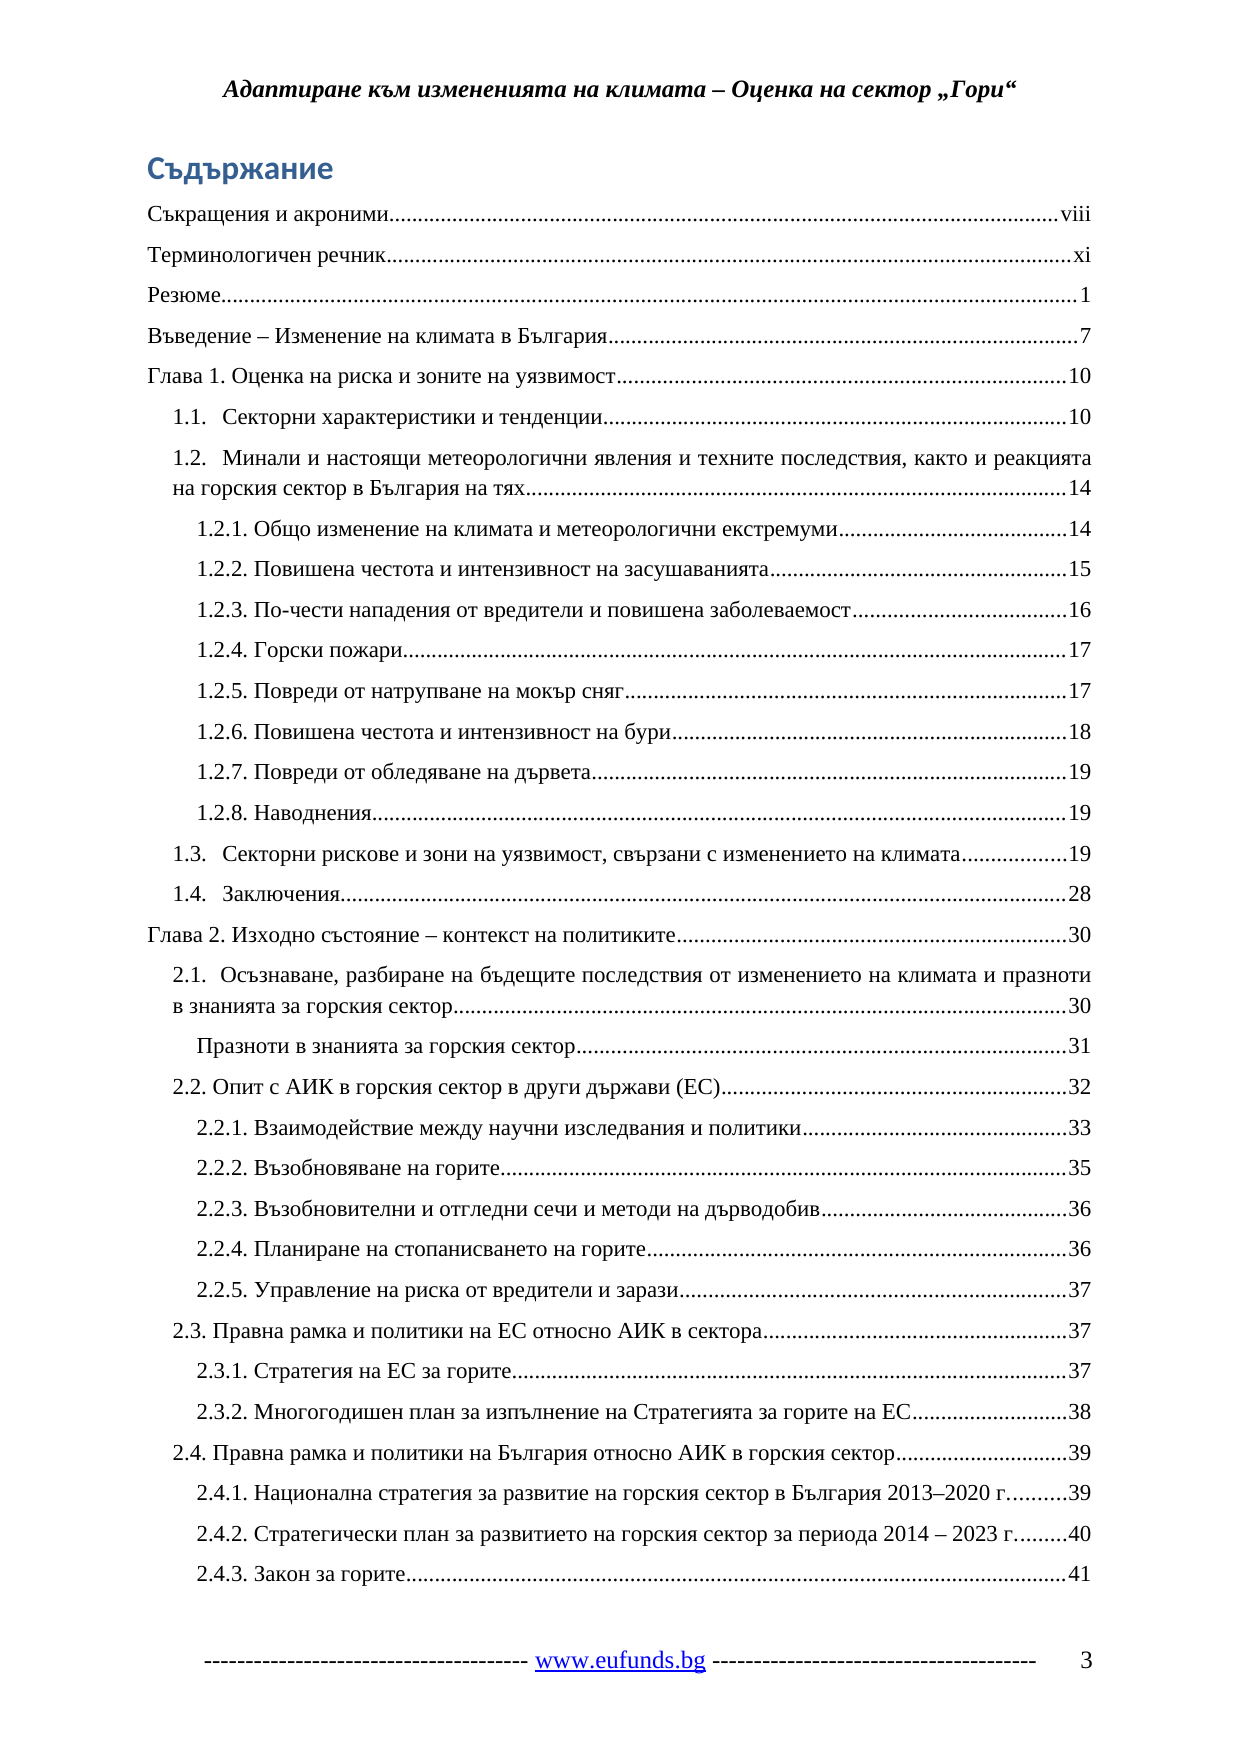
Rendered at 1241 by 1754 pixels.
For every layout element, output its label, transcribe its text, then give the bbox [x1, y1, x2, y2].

text Терминологичен речник xi [147, 241, 1093, 267]
text 2.2.3. Възобновителни и отгледни сечи и методи на дърводобив 36 [196, 1195, 1093, 1221]
text 2.2.1. Взаимодействие между научни изследвания и политики 33 [196, 1113, 1093, 1140]
text 1.2.4. Горски пожари 17 [196, 636, 1093, 663]
text Резюме 1 [147, 281, 1093, 308]
text Въведение – Изменение на климата в България 7 [147, 322, 1093, 348]
text 2.3.2. Многогодишен план за изпълнение на Стратегията за горите на ЕС 38 [196, 1398, 1093, 1424]
text 1.2.2. Повишена честота и интензивност на засушаванията 15 [196, 555, 1093, 582]
text 2.2. Опит с АИК в горския сектор в други държави (ЕС) 32 [172, 1073, 1093, 1099]
text 1.2.7. Повреди от обледяване на дървета 19 [196, 758, 1093, 785]
text 1.4. Заключения 28 [172, 880, 1093, 907]
text 1.2.6. Повишена честота и интензивност на бури 18 [196, 718, 1093, 744]
text 2.4. Правна рамка и политики на България относно АИК в горския сектор 39 [172, 1438, 1093, 1465]
text 2.3.1. Стратегия на ЕС за горите 37 [196, 1357, 1093, 1384]
text Глава 2. Изходно състояние – контекст на политиките 30 [147, 921, 1093, 947]
text 1.2.3. По-чести нападения от вредители и повишена заболеваемост 16 [196, 596, 1093, 622]
text 1.2.5. Повреди от натрупване на мокър сняг 17 [196, 677, 1093, 703]
text Съкращения и акроними viii [147, 200, 1093, 226]
text 2.4.3. Закон за горите 41 [196, 1560, 1093, 1587]
text 1.2.8. Наводнения 19 [196, 799, 1093, 825]
text Глава 1. Оценка на риска и зоните на уязвимост 10 [147, 362, 1093, 389]
text 2.4.1. Национална стратегия за развитие на горския сектор в България 2013–2020 г. 39 [196, 1479, 1093, 1506]
text 1.2. Минали и настоящи метеорологични явления и техните последствия, както и реакцията на горския сектор в България на тях 14 [172, 444, 1093, 500]
text 2.2.2. Възобновяване на горите 35 [196, 1154, 1093, 1181]
text 1.2.1. Общо изменение на климата и метеорологични екстремуми 14 [196, 514, 1093, 541]
text Съдържание [147, 147, 1093, 188]
text 2.2.5. Управление на риска от вредители и зарази 37 [196, 1276, 1093, 1302]
text Празноти в знанията за горския сектор 31 [196, 1032, 1093, 1059]
text 2.2.4. Планиране на стопанисването на горите 36 [196, 1235, 1093, 1262]
text 1.1. Секторни характеристики и тенденции 10 [172, 403, 1093, 429]
text 1.3. Секторни рискове и зони на уязвимост, свързани с изменението на климата 19 [172, 839, 1093, 866]
text 2.4.2. Стратегически план за развитието на горския сектор за периода 2014 – 2023 г. 40 [196, 1520, 1093, 1546]
text 2.1. Осъзнаване, разбиране на бъдещите последствия от изменението на климата и празноти в знанията за горския сектор 30 [172, 961, 1093, 1018]
text 2.3. Правна рамка и политики на ЕС относно АИК в сектора 37 [172, 1317, 1093, 1343]
